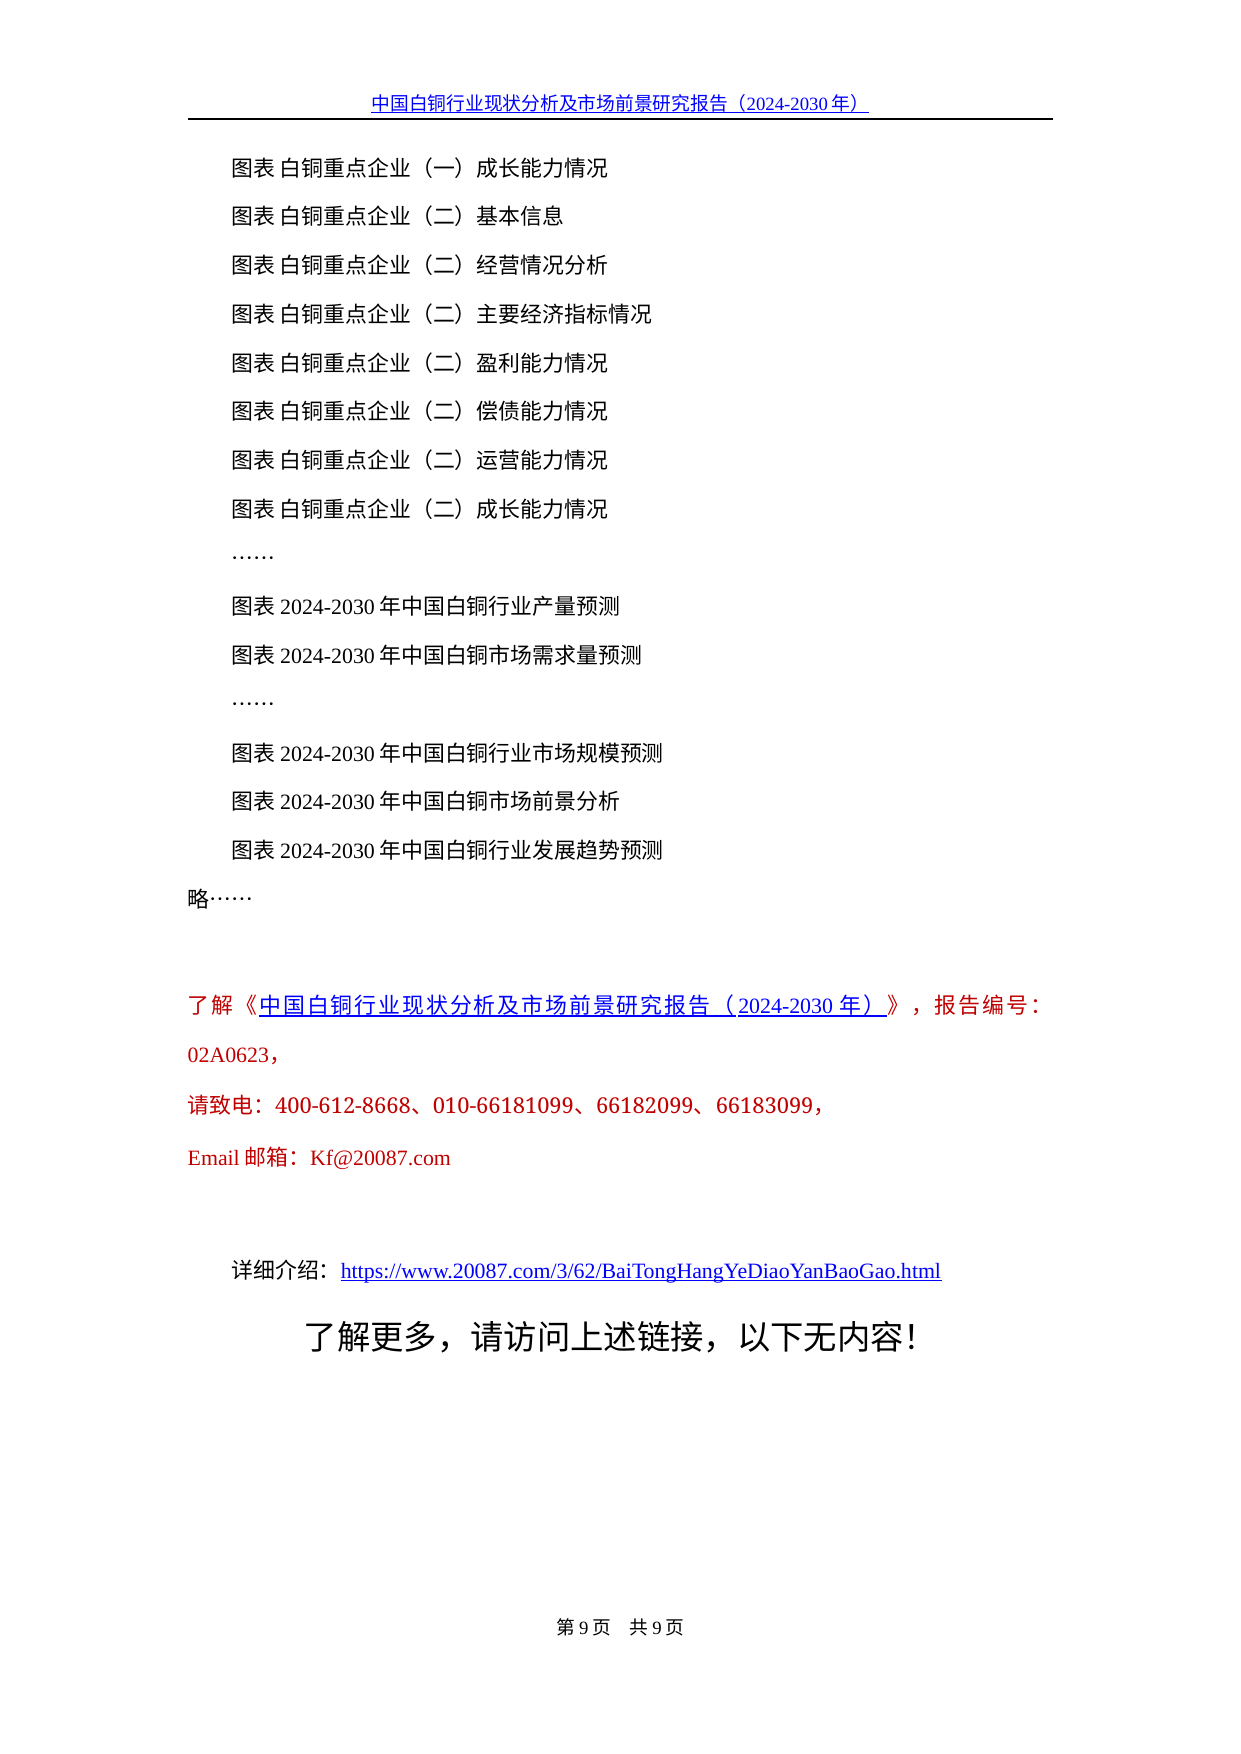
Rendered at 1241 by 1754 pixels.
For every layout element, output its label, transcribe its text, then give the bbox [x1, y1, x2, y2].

text 了解《中国白铜行业现状分析及市场前景研究报告（2024-2030年）》，报告编号：02A0623， [187, 988, 1053, 1069]
text 详细介绍：https://www.20087.com/3/62/BaiTongHangYeDiaoYanBaoGao.html [187, 1253, 1053, 1285]
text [187, 150, 1053, 914]
text 请致电：400-612-8668、010-66181099、66182099、66183099， [187, 1088, 1053, 1121]
title 了解更多，请访问上述链接，以下无内容！ [187, 1303, 1053, 1368]
text Email邮箱：Kf@20087.com [187, 1140, 1053, 1172]
